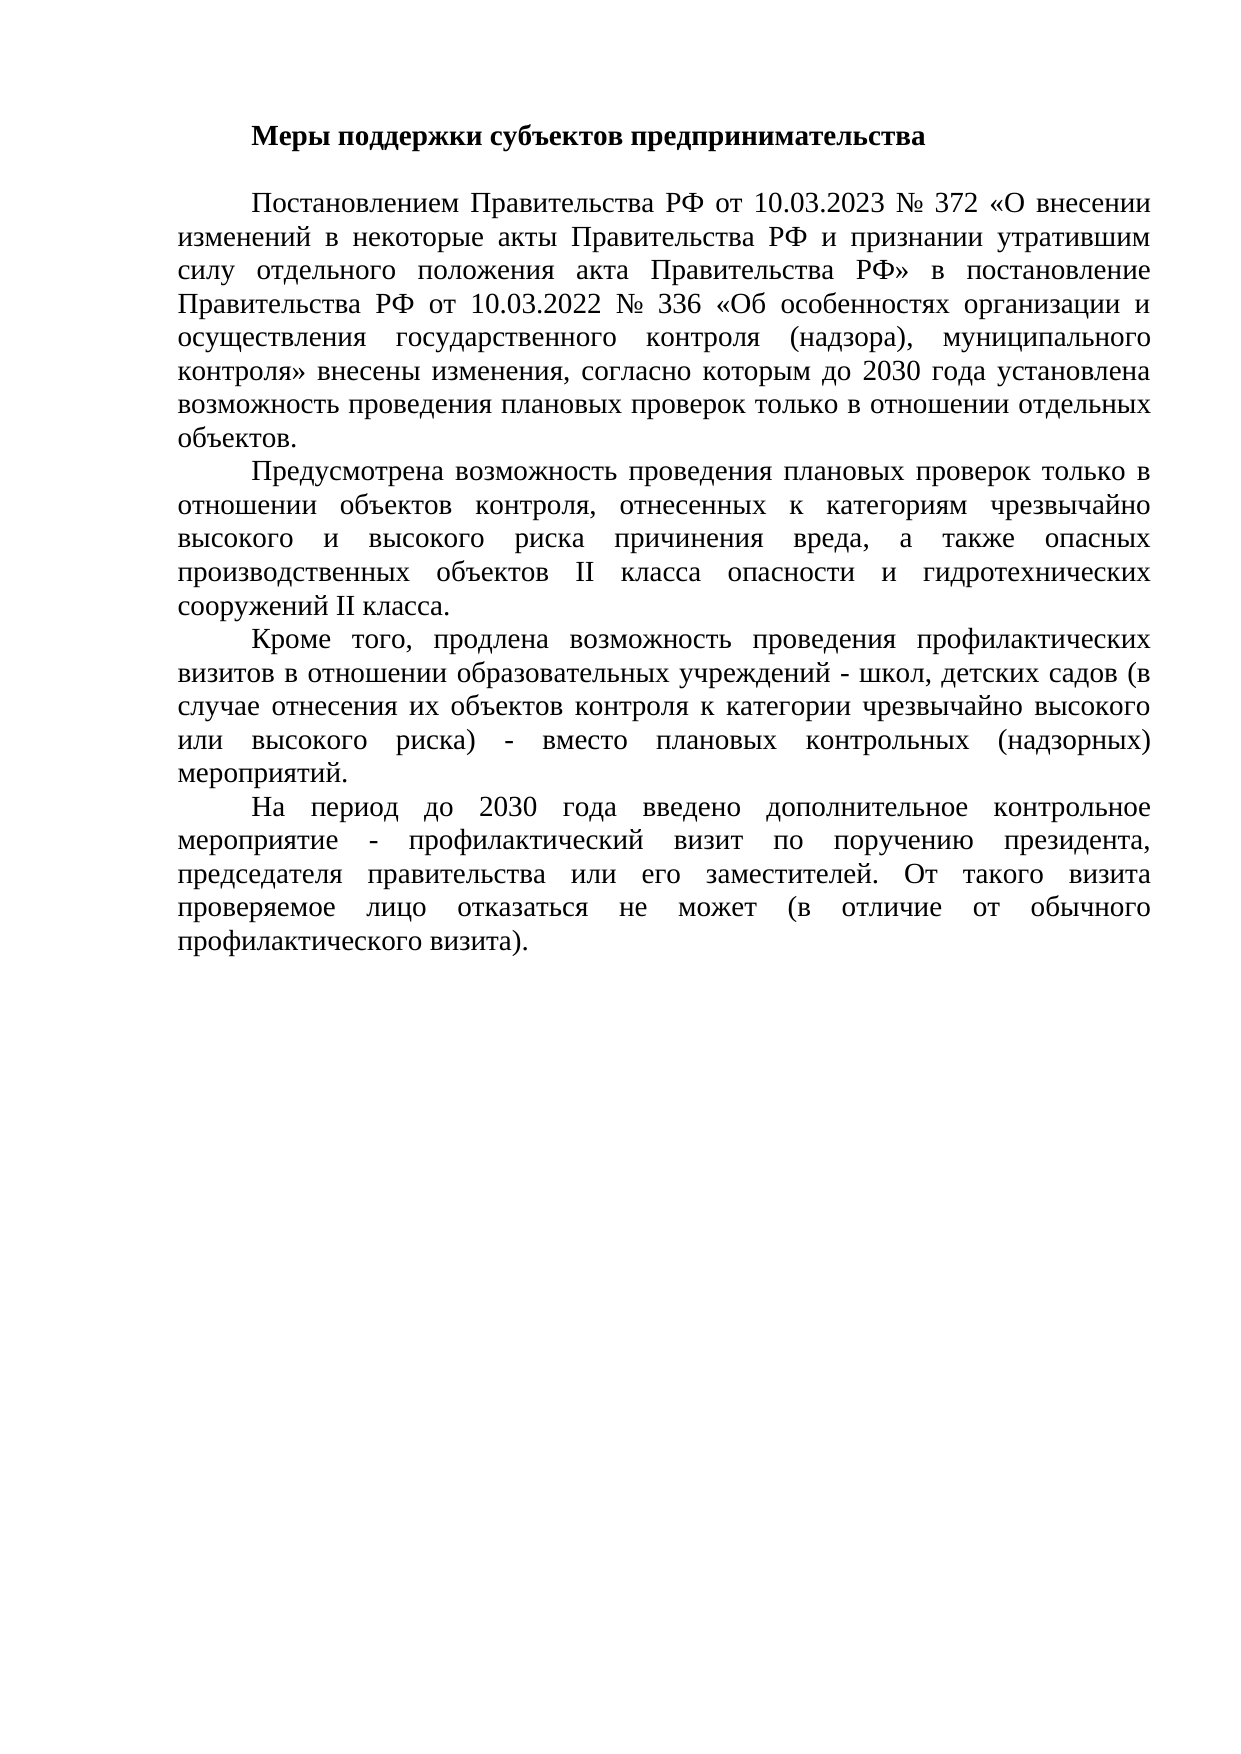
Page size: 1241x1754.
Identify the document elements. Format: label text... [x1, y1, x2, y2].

text Кроме того, продлена возможность проведения профилактических визитов в отношении образовательных учреждений - школ, детских садов (в случае отнесения их объектов контроля к категории чрезвычайно высокого или высокого риска) - вместо плановых контрольных (надзорных) мероприятий. [177, 621, 1152, 789]
text Предусмотрена возможность проведения плановых проверок только в отношении объектов контроля, отнесенных к категориям чрезвычайно высокого и высокого риска причинения вреда, а также опасных производственных объектов II класса опасности и гидротехнических сооружений II класса. [177, 453, 1152, 621]
text На период до 2030 года введено дополнительное контрольное мероприятие - профилактический визит по поручению президента, председателя правительства или его заместителей. От такого визита проверяемое лицо отказаться не может (в отличие от обычного профилактического визита). [177, 789, 1152, 957]
text Меры поддержки субъектов предпринимательства [177, 118, 1152, 152]
text Постановлением Правительства РФ от 10.03.2023 № 372 «О внесении изменений в некоторые акты Правительства РФ и признании утратившим силу отдельного положения акта Правительства РФ» в постановление Правительства РФ от 10.03.2022 № 336 «Об особенностях организации и осуществления государственного контроля (надзора), муниципального контроля» внесены изменения, согласно которым до 2030 года установлена возможность проведения плановых проверок только в отношении отдельных объектов. [177, 185, 1152, 453]
